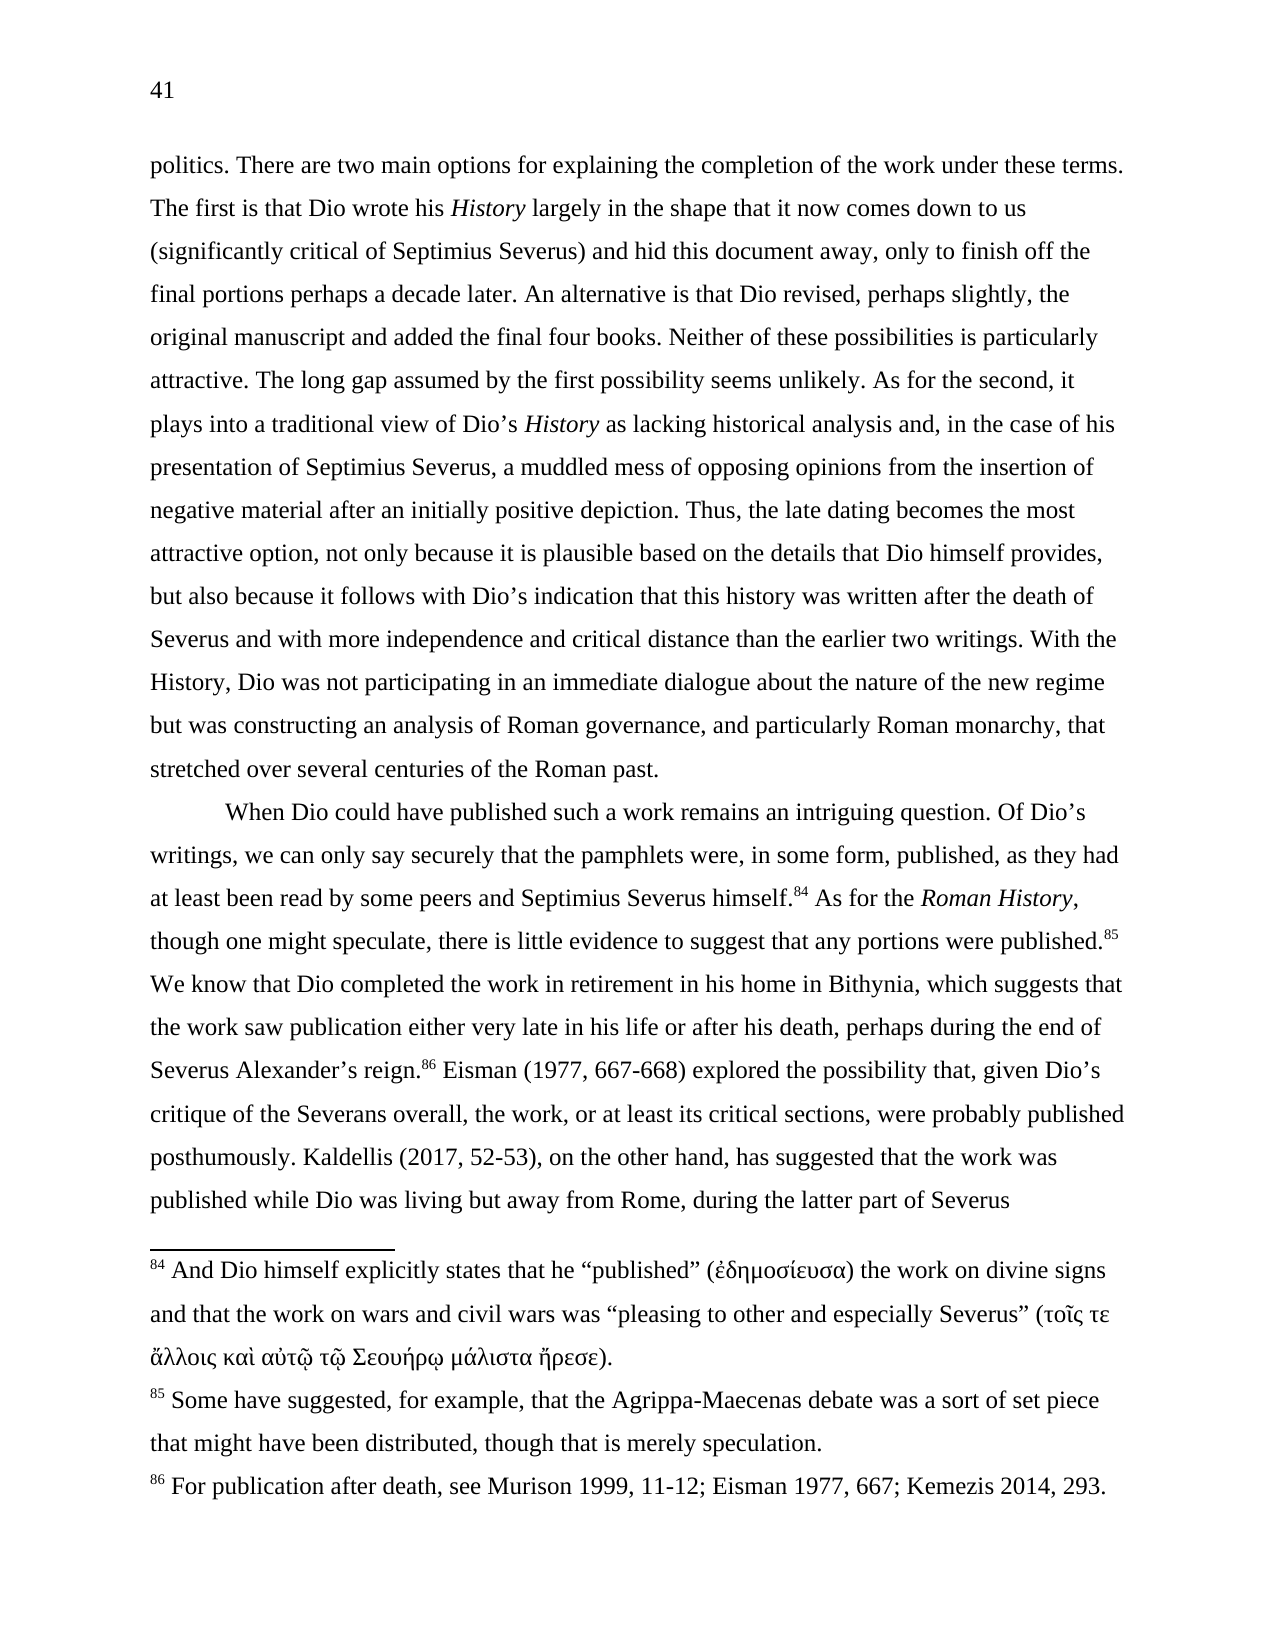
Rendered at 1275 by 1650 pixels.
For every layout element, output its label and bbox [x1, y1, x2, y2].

text [150, 150, 1125, 782]
text [150, 797, 1125, 1214]
